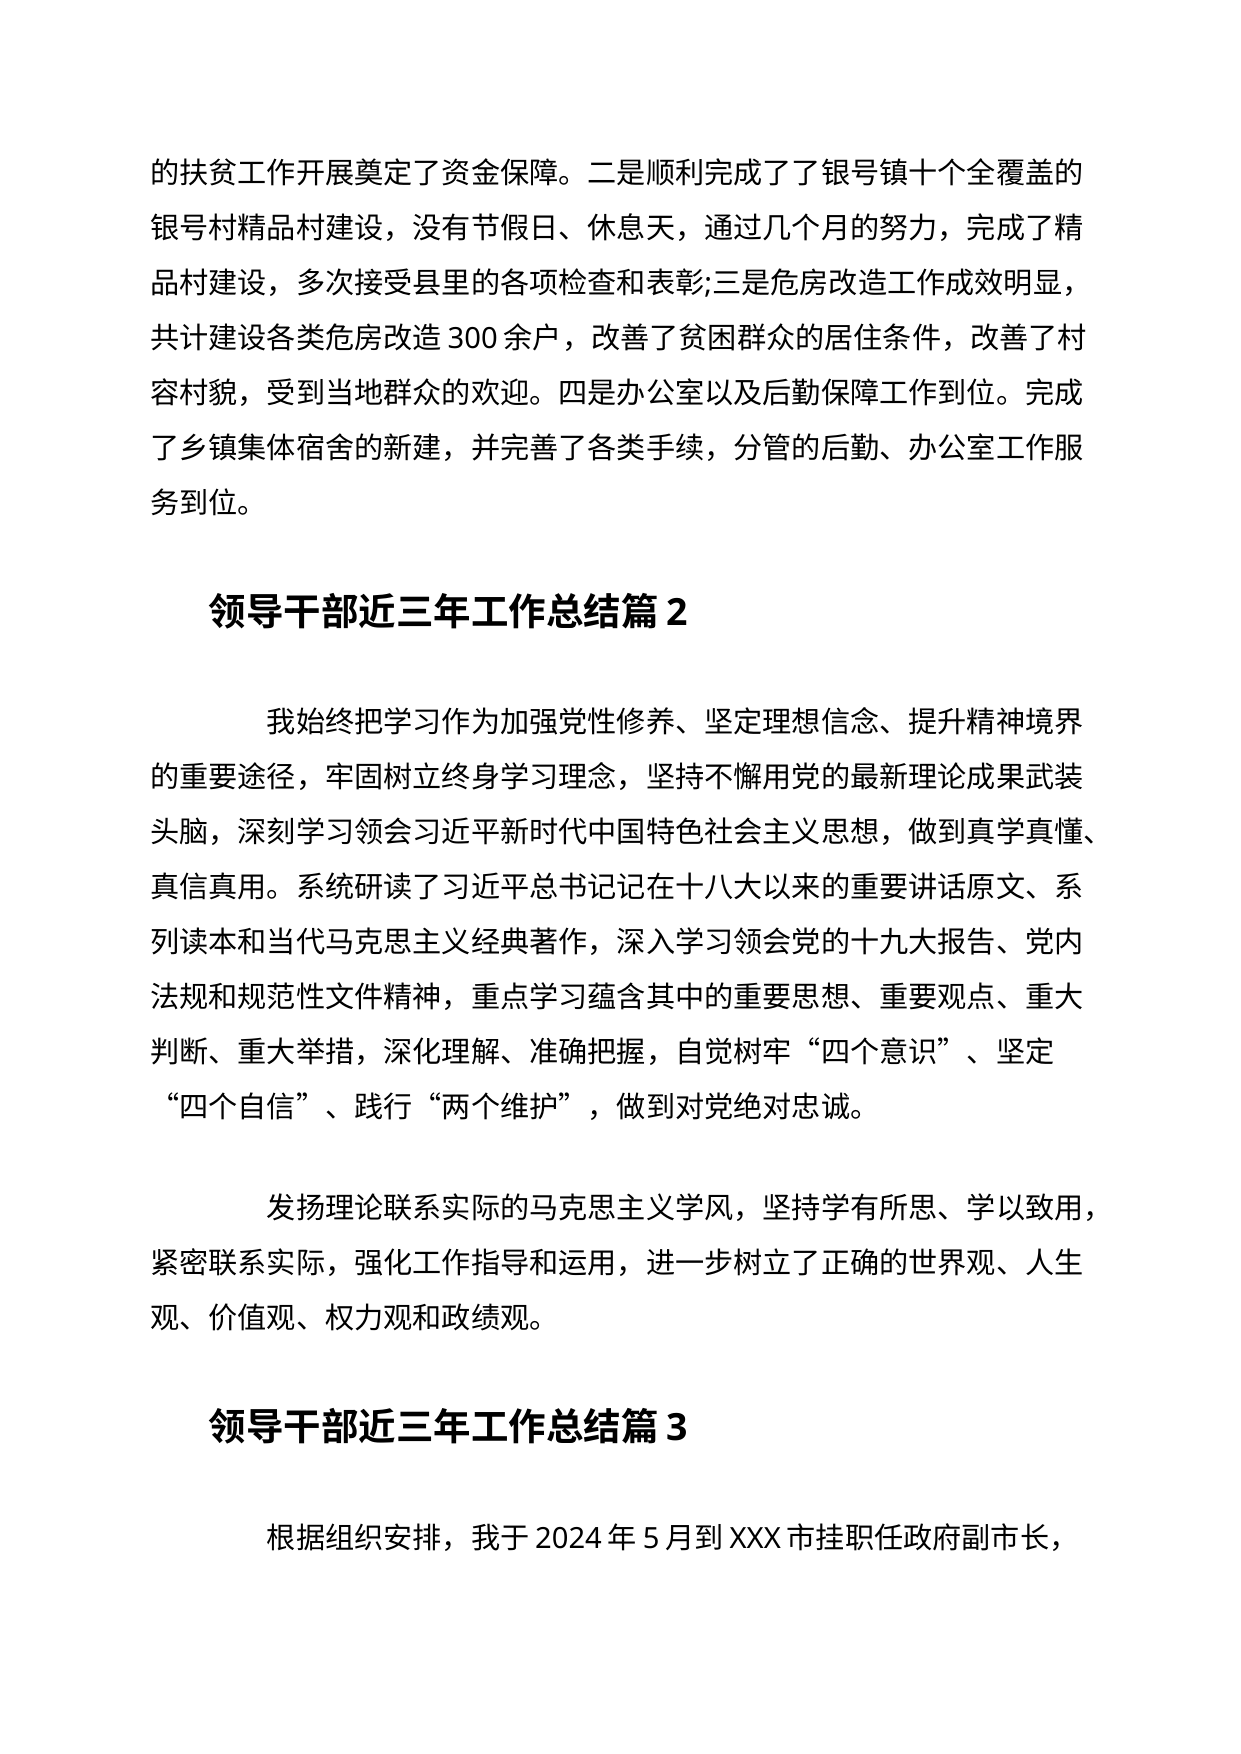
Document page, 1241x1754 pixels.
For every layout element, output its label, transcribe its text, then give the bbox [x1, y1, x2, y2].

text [150, 1514, 1090, 1557]
text 领导干部近三年工作总结篇2 [150, 581, 1090, 636]
text 我始终把学习作为加强党性修养、坚定理想信念、提升精神境界的重要途径，牢固树立终身学习理念，坚持不懈用党的最新理论成果武装头脑，深刻学习领会习近平新时代中国特色社会主义思想，做到真学真懂、真信真用。系统研读了习近平总书记记在十八大以来的重要讲话原文、系列读本和当代马克思主义经典著作，深入学习领会党的十九大报告、党内法规和规范性文件精神，重点学习蕴含其中的重要思想、重要观点、重大判断、重大举措，深化理解、准确把握，自觉树牢“四个意识”、坚定“四个自信”、践行“两个维护”，做到对党绝对忠诚。 [150, 699, 1090, 1126]
text 发扬理论联系实际的马克思主义学风，坚持学有所思、学以致用，紧密联系实际，强化工作指导和运用，进一步树立了正确的世界观、人生观、价值观、权力观和政绩观。 [150, 1185, 1090, 1337]
text 领导干部近三年工作总结篇3 [150, 1397, 1090, 1451]
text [150, 150, 1090, 522]
